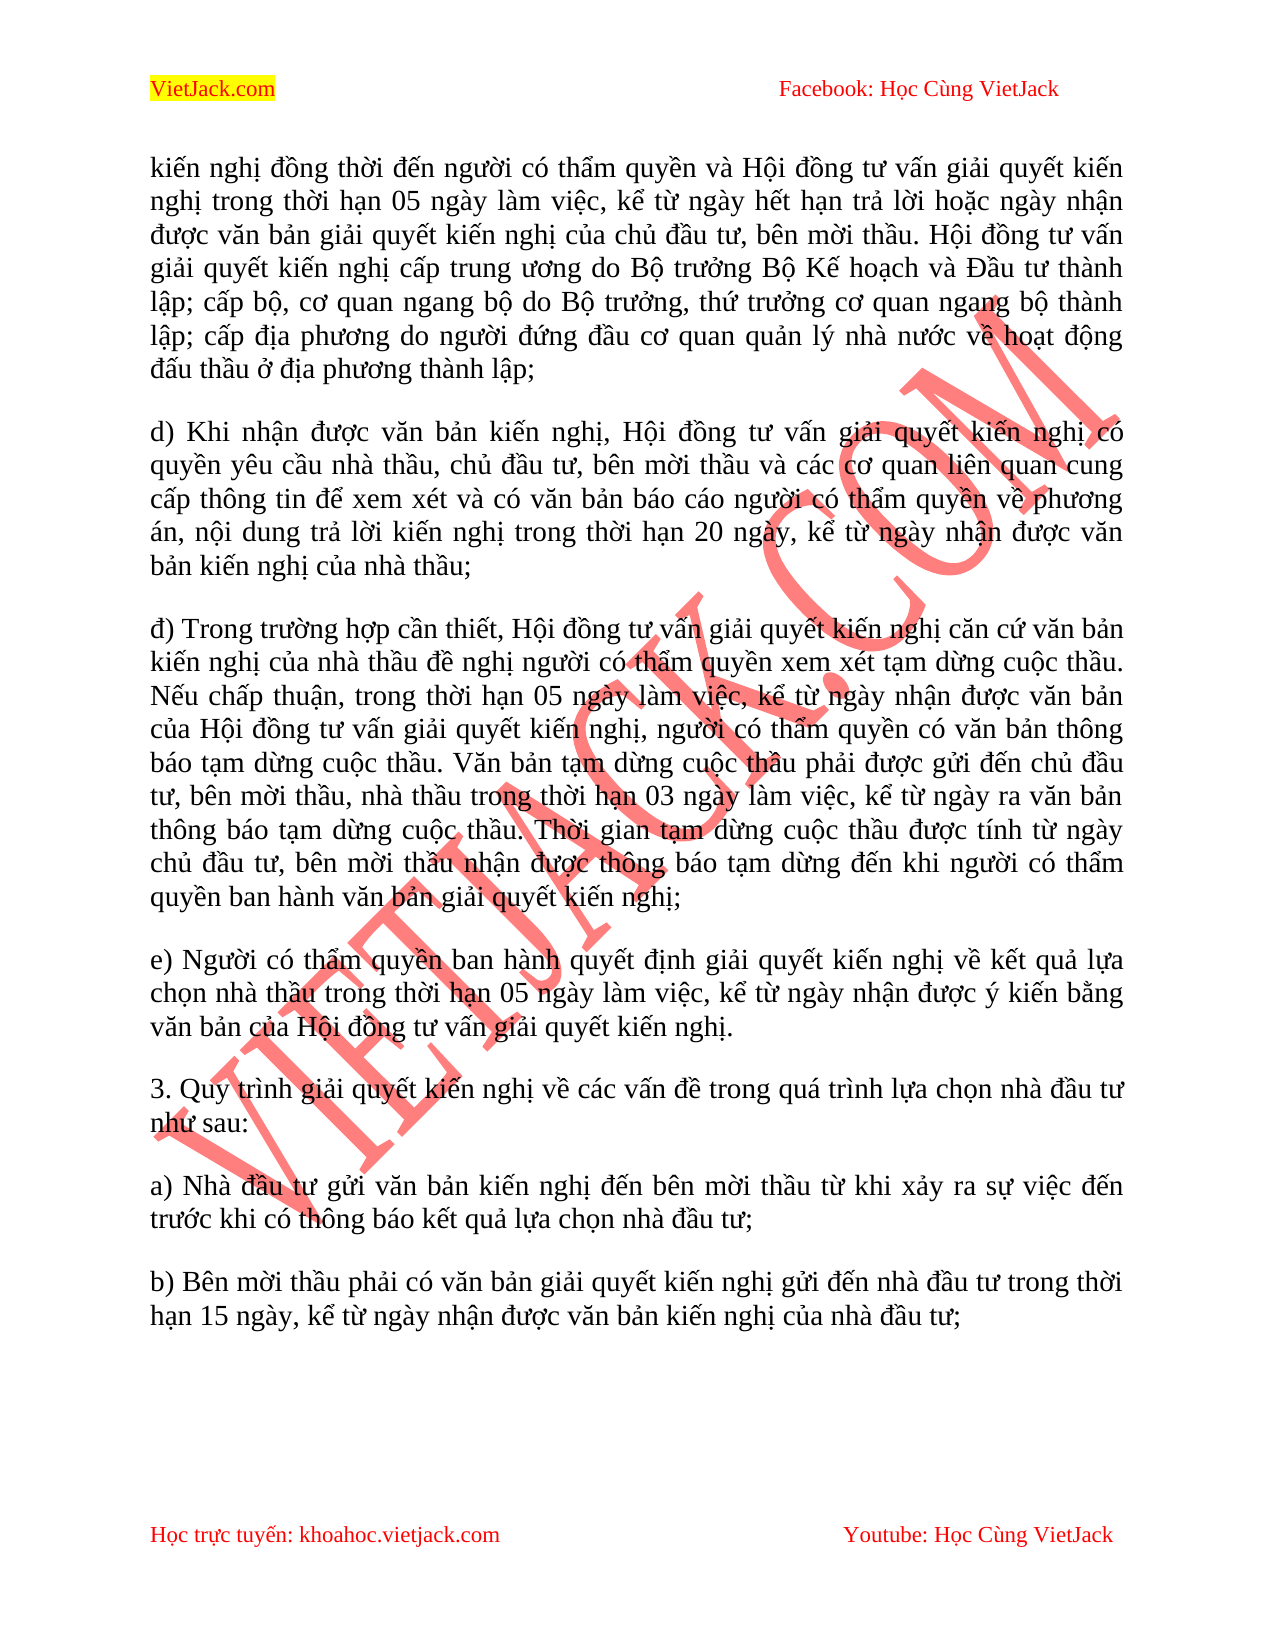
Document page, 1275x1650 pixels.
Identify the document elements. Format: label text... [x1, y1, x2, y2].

text d) Khi nhận được văn bản kiến nghị, Hội đồng tư vấn giải quyết kiến nghị có quyền yêu cầu nhà thầu, chủ đầu tư, bên mời thầu và các cơ quan liên quan cung cấp thông tin để xem xét và có văn bản báo cáo người có thẩm quyền về phương án, nội dung trả lời kiến nghị trong thời hạn 20 ngày, kể từ ngày nhận được văn bản kiến nghị của nhà thầu; [150, 414, 1125, 582]
text a) Nhà đầu tư gửi văn bản kiến nghị đến bên mời thầu từ khi xảy ra sự việc đến trước khi có thông báo kết quả lựa chọn nhà đầu tư; [150, 1168, 1125, 1235]
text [150, 150, 1125, 385]
text đ) Trong trường hợp cần thiết, Hội đồng tư vấn giải quyết kiến nghị căn cứ văn bản kiến nghị của nhà thầu đề nghị người có thẩm quyền xem xét tạm dừng cuộc thầu. Nếu chấp thuận, trong thời hạn 05 ngày làm việc, kể từ ngày nhận được văn bản của Hội đồng tư vấn giải quyết kiến nghị, người có thẩm quyền có văn bản thông báo tạm dừng cuộc thầu. Văn bản tạm dừng cuộc thầu phải được gửi đến chủ đầu tư, bên mời thầu, nhà thầu trong thời hạn 03 ngày làm việc, kể từ ngày ra văn bản thông báo tạm dừng cuộc thầu. Thời gian tạm dừng cuộc thầu được tính từ ngày chủ đầu tư, bên mời thầu nhận được thông báo tạm dừng đến khi người có thẩm quyền ban hành văn bản giải quyết kiến nghị; [150, 611, 1125, 913]
text 3. Quy trình giải quyết kiến nghị về các vấn đề trong quá trình lựa chọn nhà đầu tư như sau: [150, 1072, 1125, 1139]
text e) Người có thẩm quyền ban hành quyết định giải quyết kiến nghị về kết quả lựa chọn nhà thầu trong thời hạn 05 ngày làm việc, kể từ ngày nhận được ý kiến bằng văn bản của Hội đồng tư vấn giải quyết kiến nghị. [150, 942, 1125, 1042]
text b) Bên mời thầu phải có văn bản giải quyết kiến nghị gửi đến nhà đầu tư trong thời hạn 15 ngày, kể từ ngày nhận được văn bản kiến nghị của nhà đầu tư; [150, 1264, 1125, 1331]
